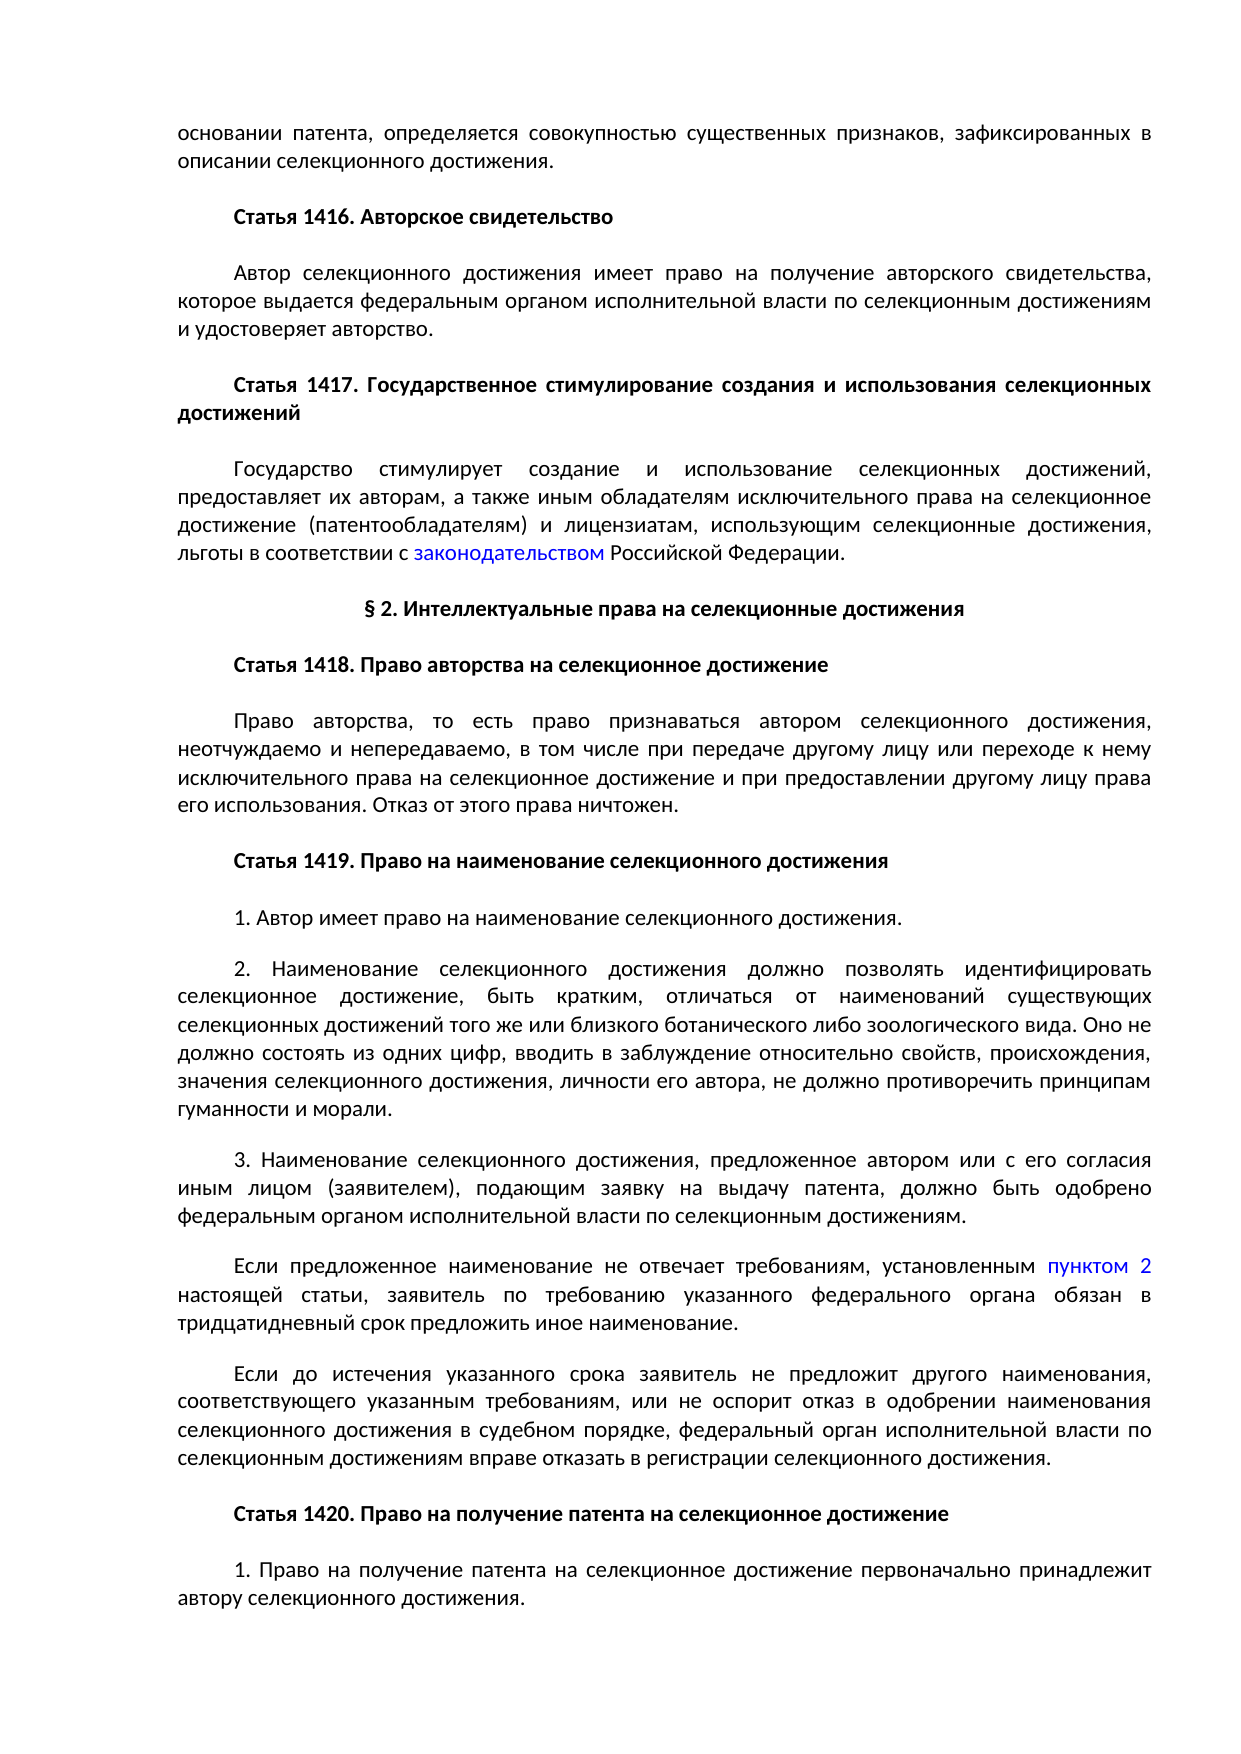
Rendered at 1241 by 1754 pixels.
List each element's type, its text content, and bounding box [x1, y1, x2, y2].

text 3. Наименование селекционного достижения, предложенное автором или с его согласия иным лицом (заявителем), подающим заявку на выдачу патента, должно быть одобрено федеральным органом исполнительной власти по селекционным достижениям. [177, 1145, 1152, 1229]
text 1. Автор имеет право на наименование селекционного достижения. [177, 903, 1152, 931]
title Статья 1416. Авторское свидетельство [177, 202, 1152, 230]
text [177, 118, 1152, 174]
title Статья 1419. Право на наименование селекционного достижения [177, 847, 1152, 875]
title Статья 1417. Государственное стимулирование создания и использования селекционных достижений [177, 370, 1152, 426]
title Статья 1420. Право на получение патента на селекционное достижение [177, 1499, 1152, 1527]
title Статья 1418. Право авторства на селекционное достижение [177, 651, 1152, 678]
title § 2. Интеллектуальные права на селекционные достижения [177, 594, 1152, 622]
text 2. Наименование селекционного достижения должно позволять идентифицировать селекционное достижение, быть кратким, отличаться от наименований существующих селекционных достижений того же или близкого ботанического либо зоологического вида. Оно не должно состоять из одних цифр, вводить в заблуждение относительно свойств, происхождения, значения селекционного достижения, личности его автора, не должно противоречить принципам гуманности и морали. [177, 954, 1152, 1122]
text 1. Право на получение патента на селекционное достижение первоначально принадлежит автору селекционного достижения. [177, 1555, 1152, 1611]
text Если до истечения указанного срока заявитель не предложит другого наименования, соответствующего указанным требованиям, или не оспорит отказ в одобрении наименования селекционного достижения в судебном порядке, федеральный орган исполнительной власти по селекционным достижениям вправе отказать в регистрации селекционного достижения. [177, 1359, 1152, 1471]
text Если предложенное наименование не отвечает требованиям, установленным пунктом 2 настоящей статьи, заявитель по требованию указанного федерального органа обязан в тридцатидневный срок предложить иное наименование. [177, 1252, 1152, 1336]
text Автор селекционного достижения имеет право на получение авторского свидетельства, которое выдается федеральным органом исполнительной власти по селекционным достижениям и удостоверяет авторство. [177, 258, 1152, 342]
text Государство стимулирует создание и использование селекционных достижений, предоставляет их авторам, а также иным обладателям исключительного права на селекционное достижение (патентообладателям) и лицензиатам, использующим селекционные достижения, льготы в соответствии с законодательством Российской Федерации. [177, 454, 1152, 566]
text Право авторства, то есть право признаваться автором селекционного достижения, неотчуждаемо и непередаваемо, в том числе при передаче другому лицу или переходе к нему исключительного права на селекционное достижение и при предоставлении другому лицу права его использования. Отказ от этого права ничтожен. [177, 707, 1152, 819]
